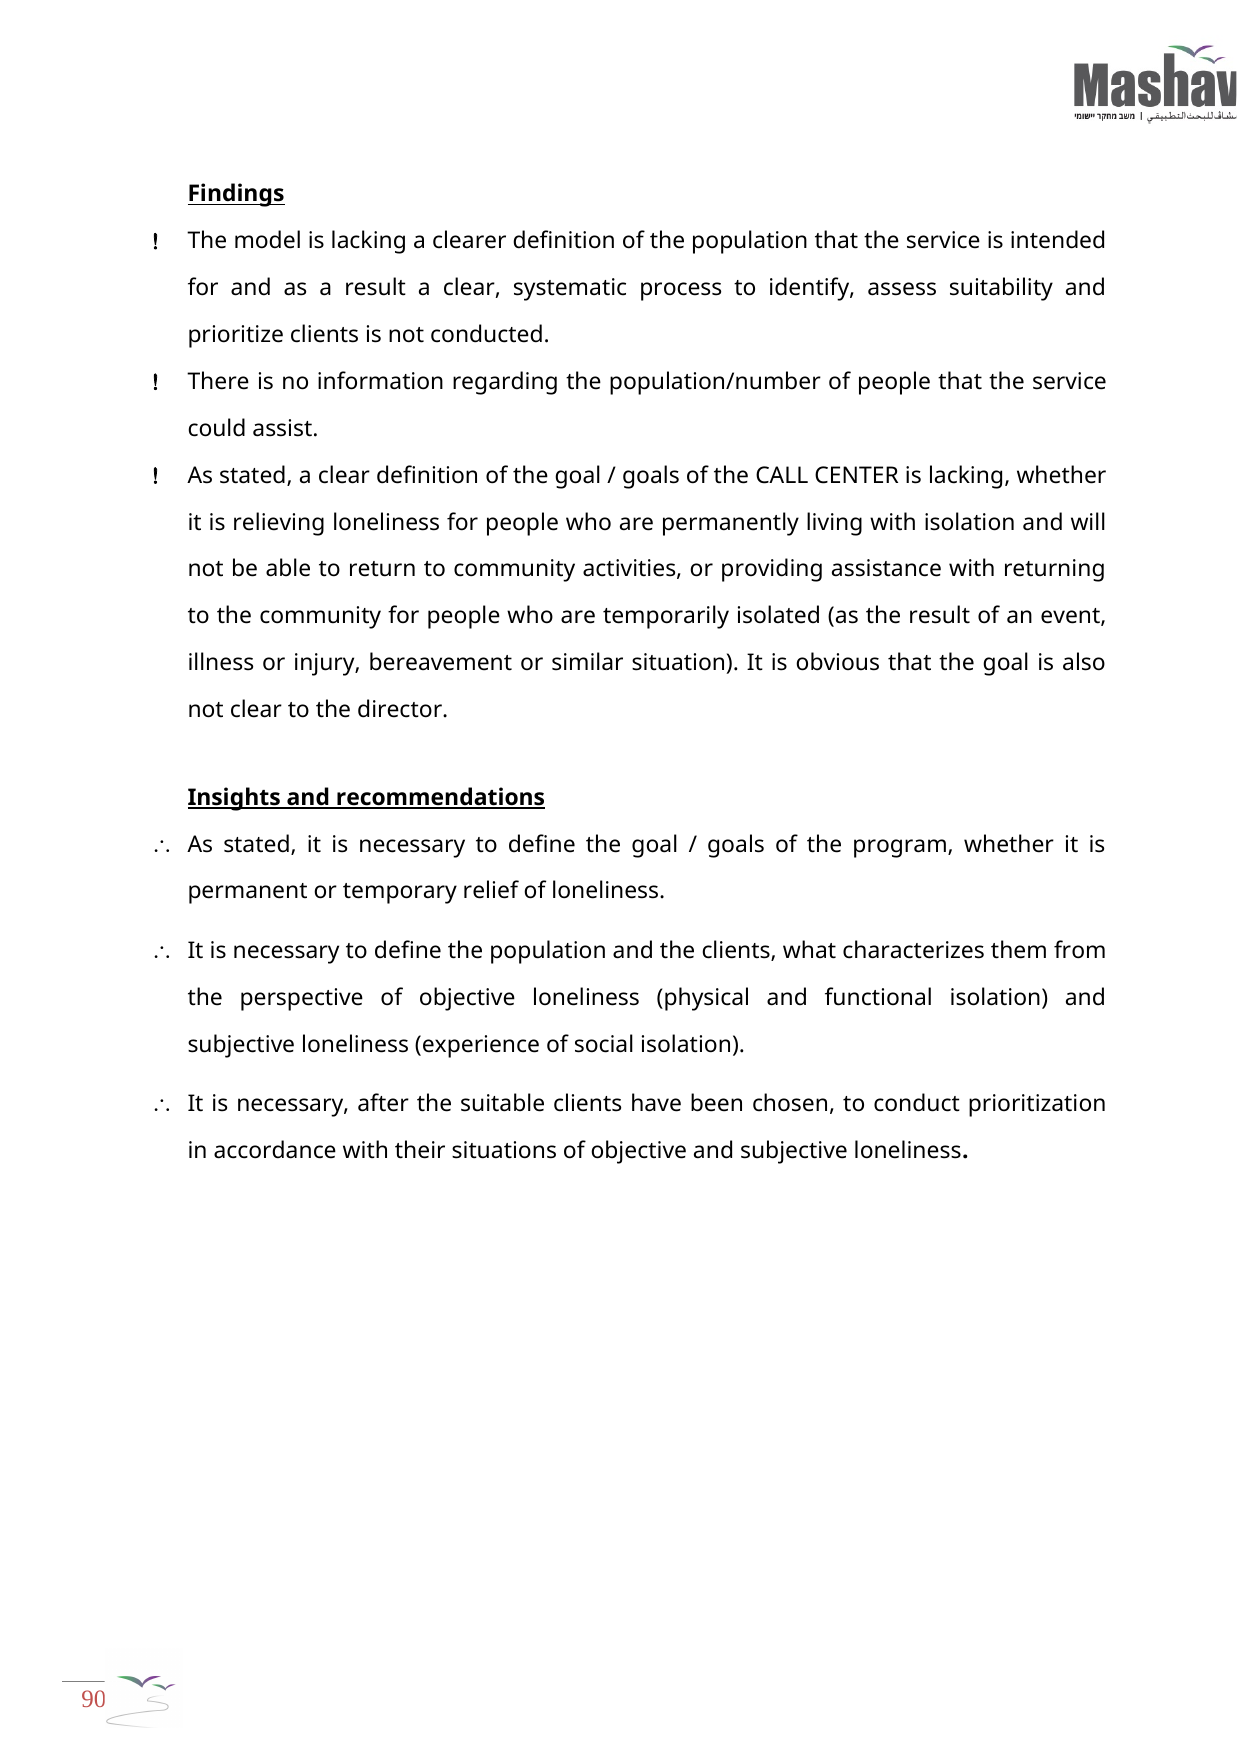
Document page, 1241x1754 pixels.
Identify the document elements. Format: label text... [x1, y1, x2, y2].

list There is no information regarding the population/number of people that the service could assist. [152, 365, 1107, 443]
list The model is lacking a clearer definition of the population that the service is intended for and as a result a clear, systematic process to identify, assess suitability and prioritize clients is not conducted. [152, 224, 1107, 349]
picture [104, 1648, 183, 1728]
text Findings [187, 177, 1107, 208]
list As stated, it is necessary to define the goal / goals of the program, whether it is permanent or temporary relief of loneliness. [152, 828, 1107, 906]
list As stated, a clear definition of the goal / goals of the CALL CENTER is lacking, whether it is relieving loneliness for people who are permanently living with isolation and will not be able to return to community activities, or providing assistance with returning to the community for people who are temporarily isolated (as the result of an event, illness or injury, bereavement or similar situation). It is obvious that the goal is also not clear to the director. [152, 458, 1107, 724]
list It is necessary, after the suitable clients have been chosen, to conduct prioritization in accordance with their situations of objective and subjective loneliness. [152, 1087, 1107, 1165]
text Insights and recommendations [187, 781, 1107, 812]
picture [1073, 14, 1237, 127]
list It is necessary to define the population and the clients, what characterizes them from the perspective of objective loneliness (physical and functional isolation) and subjective loneliness (experience of social isolation). [152, 934, 1107, 1059]
